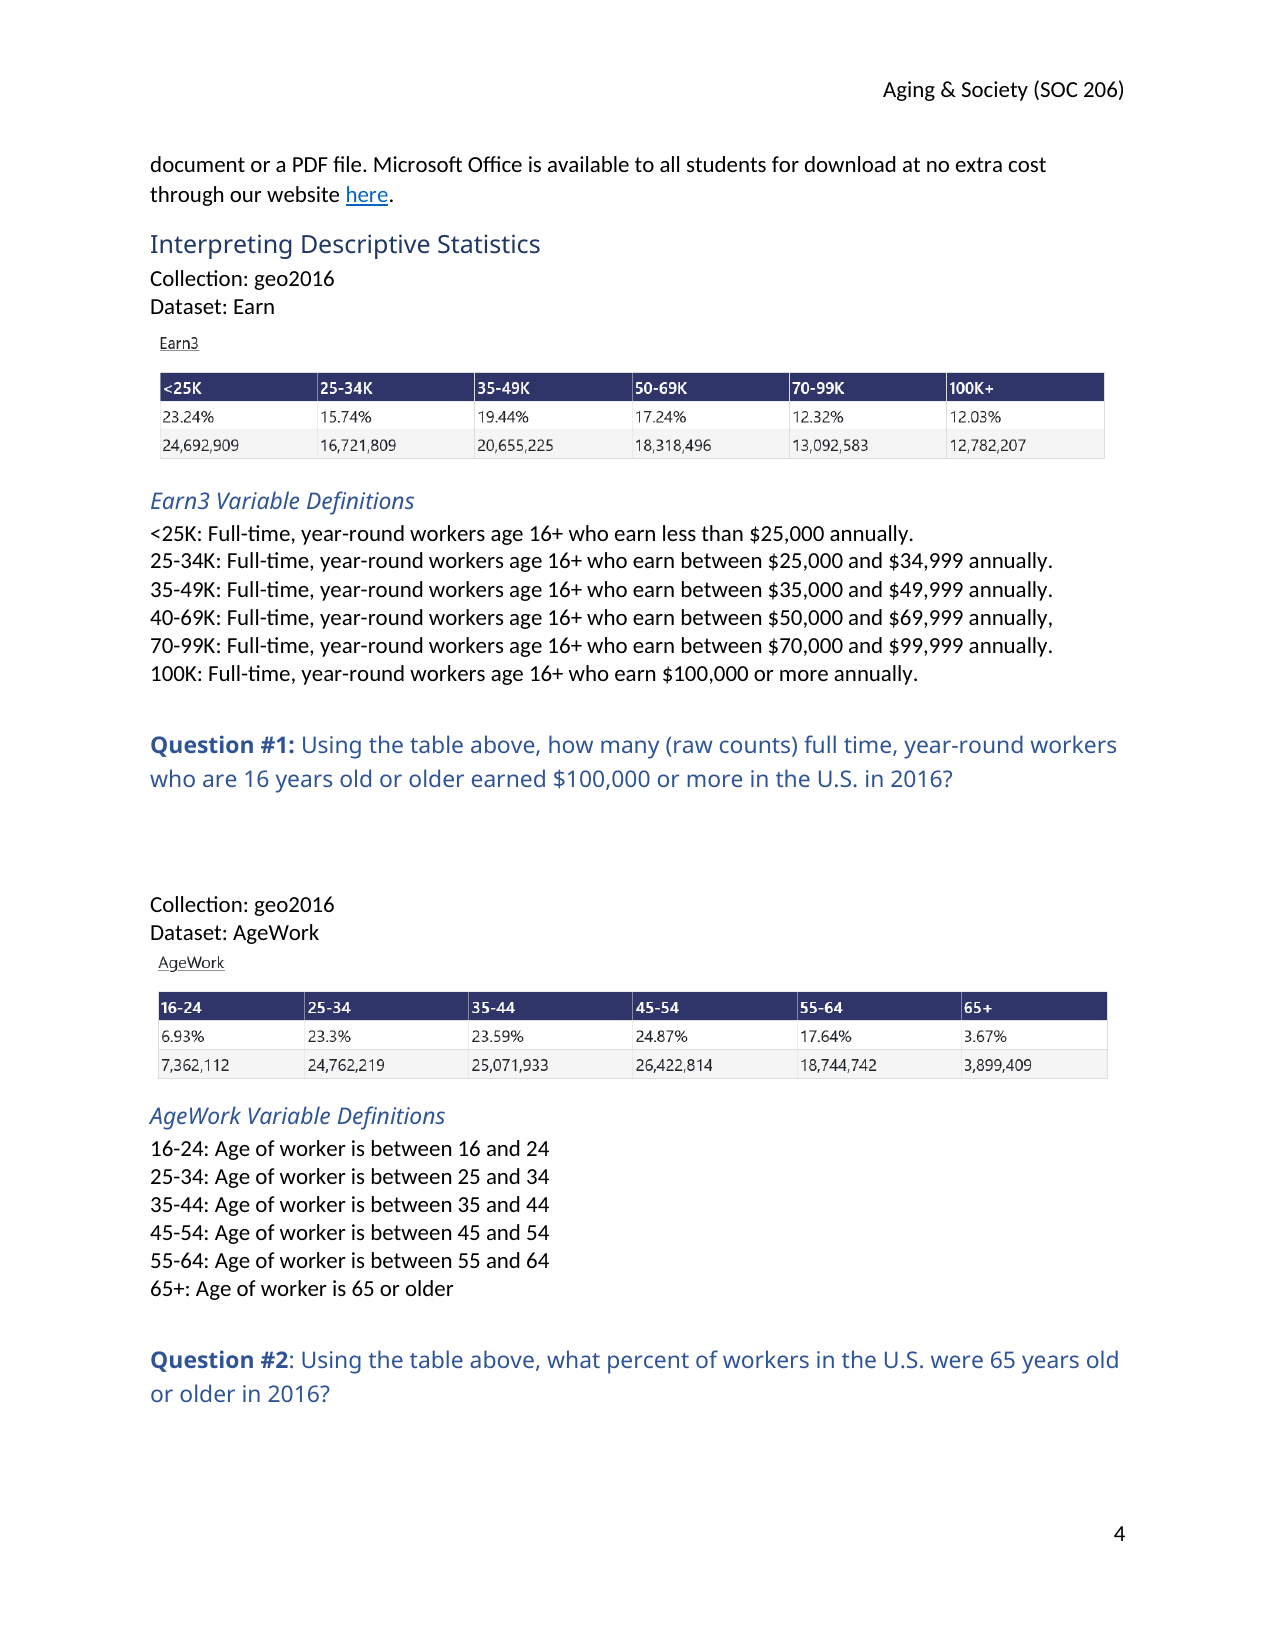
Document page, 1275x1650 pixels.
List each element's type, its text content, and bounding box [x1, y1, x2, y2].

text Dataset: Earn [150, 292, 1125, 320]
text 35-49K: Full-time, year-round workers age 16+ who earn between $35,000 and $49,999 annually. [150, 575, 1125, 603]
text <25K: Full-time, year-round workers age 16+ who earn less than $25,000 annually. [150, 519, 1125, 547]
subtitle Interpreting Descriptive Statistics [150, 227, 1125, 261]
text 16-24: Age of worker is between 16 and 24 [150, 1134, 1125, 1162]
text 100K: Full-time, year-round workers age 16+ who earn $100,000 or more annually. [150, 659, 1125, 687]
subtitle AgeWork Variable Definitions [150, 1100, 1125, 1132]
text 35-44: Age of worker is between 35 and 44 [150, 1190, 1125, 1218]
text 25-34K: Full-time, year-round workers age 16+ who earn between $25,000 and $34,999 annually. [150, 547, 1125, 575]
text 55-64: Age of worker is between 55 and 64 [150, 1246, 1125, 1274]
text 70-99K: Full-time, year-round workers age 16+ who earn between $70,000 and $99,999 annually. [150, 631, 1125, 659]
picture [150, 946, 1125, 1097]
subtitle Question #1: Using the table above, how many (raw counts) full time, year-round workers who are 16 years old or older earned $100,000 or more in the U.S. in 2016? [150, 729, 1125, 794]
text 45-54: Age of worker is between 45 and 54 [150, 1218, 1125, 1246]
text 25-34: Age of worker is between 25 and 34 [150, 1162, 1125, 1190]
picture [150, 320, 1125, 481]
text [150, 150, 1125, 208]
subtitle Question #2: Using the table above, what percent of workers in the U.S. were 65 years old or older in 2016? [150, 1344, 1125, 1409]
text Collection: geo2016 [150, 890, 1125, 918]
text 65+: Age of worker is 65 or older [150, 1274, 1125, 1302]
text Dataset: AgeWork [150, 918, 1125, 946]
text Collection: geo2016 [150, 264, 1125, 292]
subtitle Earn3 Variable Definitions [150, 485, 1125, 516]
text 40-69K: Full-time, year-round workers age 16+ who earn between $50,000 and $69,999 annually, [150, 603, 1125, 631]
